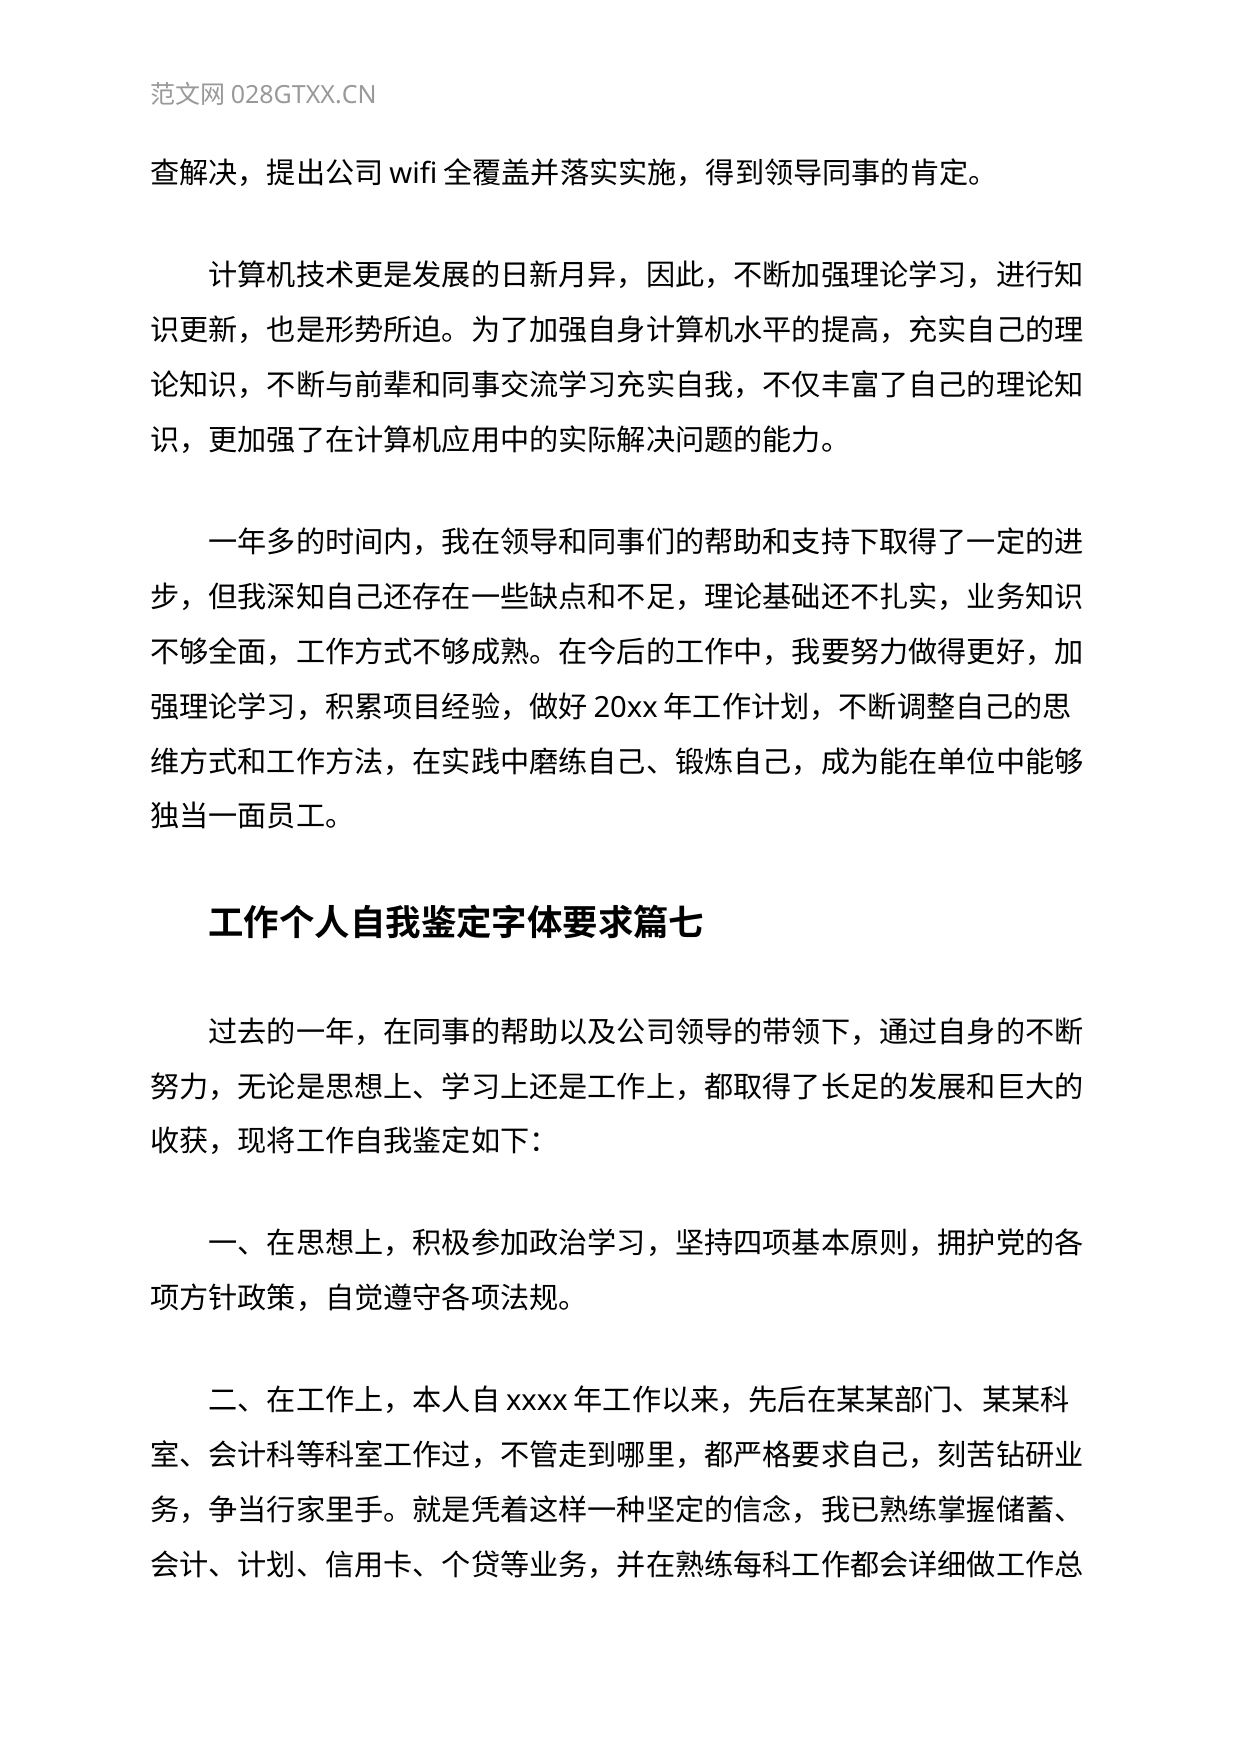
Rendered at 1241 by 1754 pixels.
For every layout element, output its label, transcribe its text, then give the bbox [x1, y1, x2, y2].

text 过去的一年，在同事的帮助以及公司领导的带领下，通过自身的不断努力，无论是思想上、学习上还是工作上，都取得了长足的发展和巨大的收获，现将工作自我鉴定如下： [150, 1008, 1090, 1160]
text 计算机技术更是发展的日新月异，因此，不断加强理论学习，进行知识更新，也是形势所迫。为了加强自身计算机水平的提高，充实自己的理论知识，不断与前辈和同事交流学习充实自我，不仅丰富了自己的理论知识，更加强了在计算机应用中的实际解决问题的能力。 [150, 252, 1090, 459]
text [150, 150, 1090, 192]
text 一年多的时间内，我在领导和同事们的帮助和支持下取得了一定的进步，但我深知自己还存在一些缺点和不足，理论基础还不扎实，业务知识不够全面，工作方式不够成熟。在今后的工作中，我要努力做得更好，加强理论学习，积累项目经验，做好20xx年工作计划，不断调整自己的思维方式和工作方法，在实践中磨练自己、锻炼自己，成为能在单位中能够独当一面员工。 [150, 518, 1090, 835]
text 一、在思想上，积极参加政治学习，坚持四项基本原则，拥护党的各项方针政策，自觉遵守各项法规。 [150, 1220, 1090, 1317]
text 工作个人自我鉴定字体要求篇七 [150, 895, 1090, 946]
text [150, 1376, 1090, 1583]
